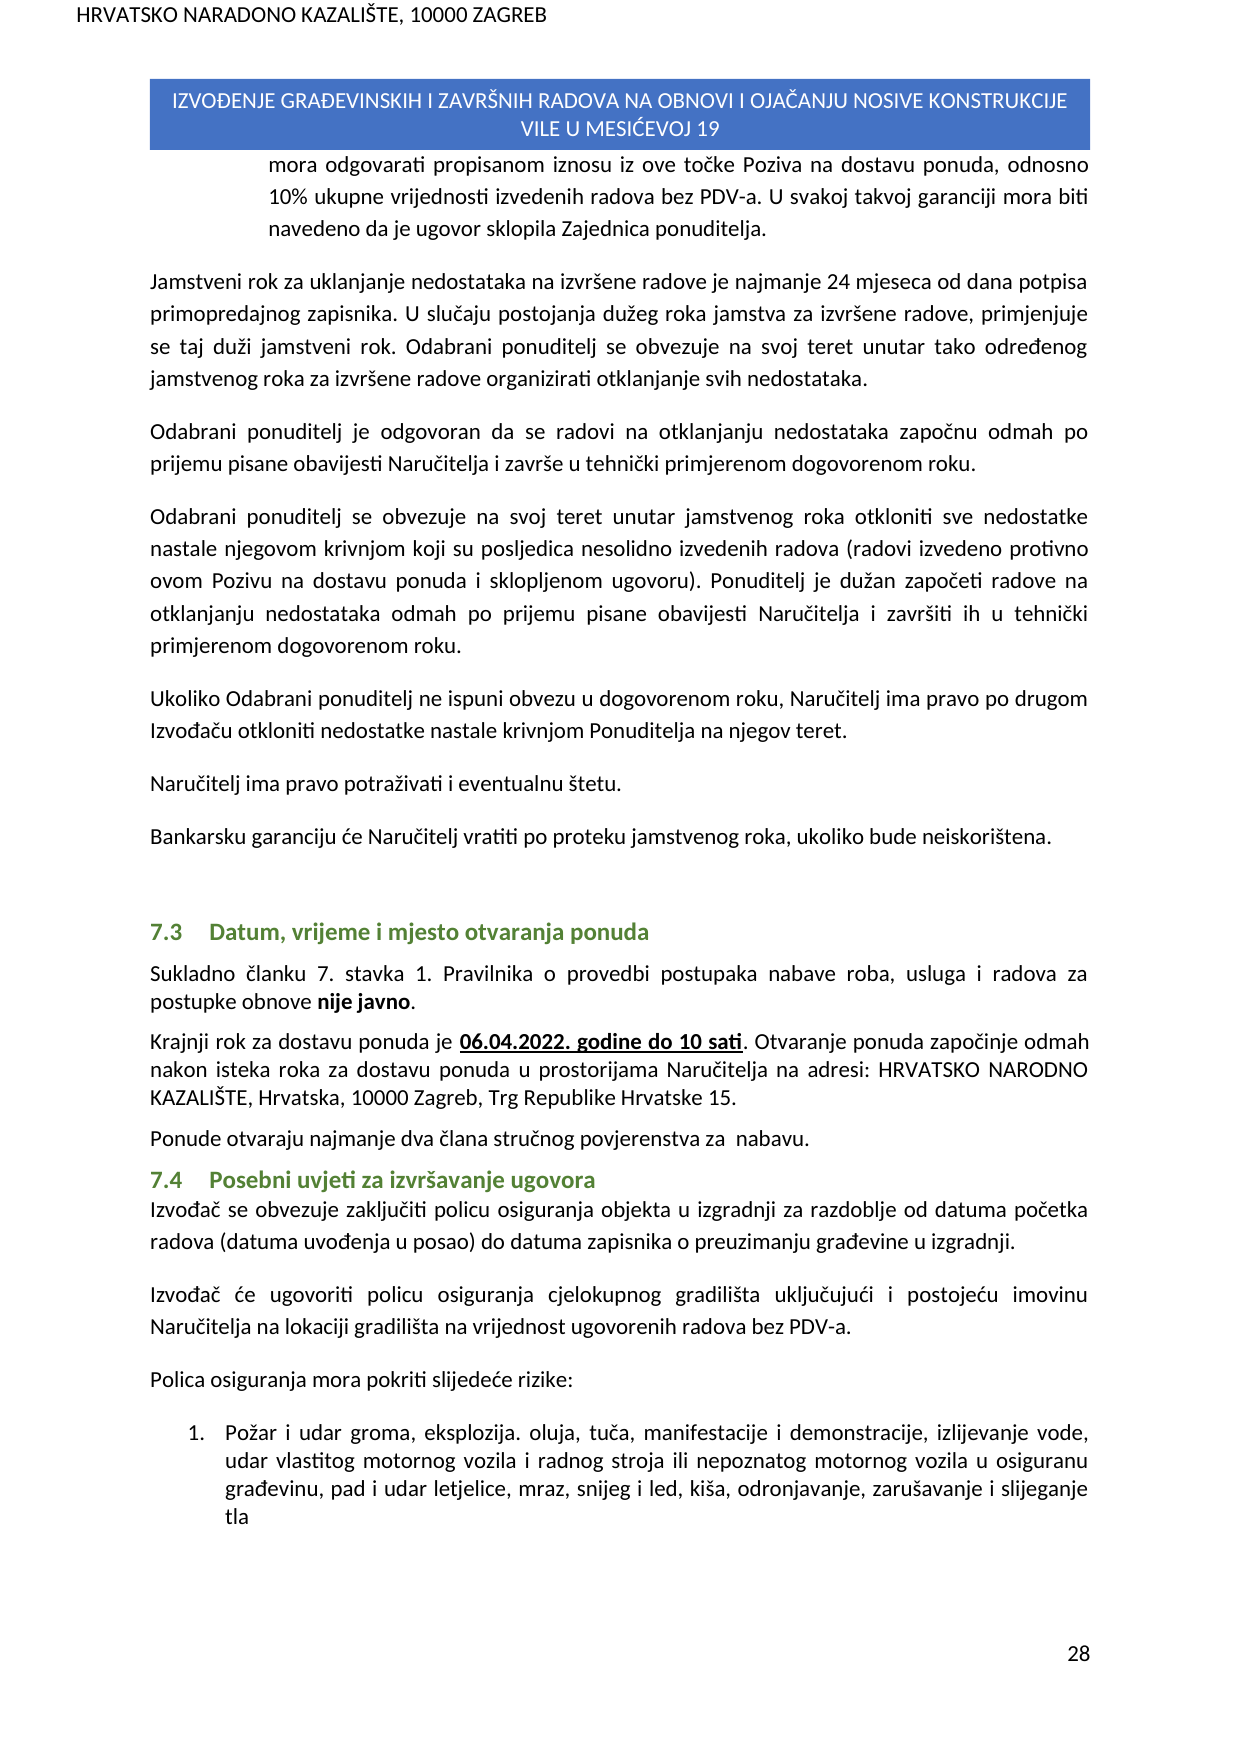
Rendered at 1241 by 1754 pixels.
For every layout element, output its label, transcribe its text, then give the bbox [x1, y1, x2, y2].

text Ukoliko Odabrani ponuditelj ne ispuni obvezu u dogovorenom roku, Naručitelj ima pravo po drugom Izvođaču otkloniti nedostatke nastale krivnjom Ponuditelja na njegov teret. [150, 684, 1090, 744]
subtitle Posebni uvjeti za izvršavanje ugovora [150, 1164, 1090, 1195]
text Izvođač se obvezuje zaključiti policu osiguranja objekta u izgradnji za razdoblje od datuma početka radova (datuma uvođenja u posao) do datuma zapisnika o preuzimanju građevine u izgradnji. [150, 1195, 1090, 1255]
text Odabrani ponuditelj se obvezuje na svoj teret unutar jamstvenog roka otkloniti sve nedostatke nastale njegovom krivnjom koji su posljedica nesolidno izvedenih radova (radovi izvedeno protivno ovom Pozivu na dostavu ponuda i sklopljenom ugovoru). Ponuditelj je dužan započeti radove na otklanjanju nedostataka odmah po prijemu pisane obavijesti Naručitelja i završiti ih u tehnički primjerenom dogovorenom roku. [150, 502, 1090, 659]
list Požar i udar groma, eksplozija. oluja, tuča, manifestacije i demonstracije, izlijevanje vode, udar vlastitog motornog vozila i radnog stroja ili nepoznatog motornog vozila u osiguranu građevinu, pad i udar letjelice, mraz, snijeg i led, kiša, odronjavanje, zarušavanje i slijeganje tla [187, 1418, 1090, 1530]
subtitle Datum, vrijeme i mjesto otvaranja ponuda [150, 916, 1090, 946]
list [188, 150, 1090, 242]
text Ponude otvaraju najmanje dva člana stručnog povjerenstva za nabavu. [150, 1124, 1090, 1152]
text Bankarsku garanciju će Naručitelj vratiti po proteku jamstvenog roka, ukoliko bude neiskorištena. [150, 822, 1090, 850]
text Polica osiguranja mora pokriti slijedeće rizike: [150, 1365, 1090, 1393]
text Krajnji rok za dostavu ponuda je 06.04.2022. godine do 10 sati. Otvaranje ponuda započinje odmah nakon isteka roka za dostavu ponuda u prostorijama Naručitelja na adresi: HRVATSKO NARODNO KAZALIŠTE, Hrvatska, 10000 Zagreb, Trg Republike Hrvatske 15. [150, 1027, 1090, 1111]
text Odabrani ponuditelj je odgovoran da se radovi na otklanjanju nedostataka započnu odmah po prijemu pisane obavijesti Naručitelja i završe u tehnički primjerenom dogovorenom roku. [150, 417, 1090, 477]
text Sukladno članku 7. stavka 1. Pravilnika o provedbi postupaka nabave roba, usluga i radova za postupke obnove nije javno. [150, 959, 1090, 1015]
text Jamstveni rok za uklanjanje nedostataka na izvršene radove je najmanje 24 mjeseca od dana potpisa primopredajnog zapisnika. U slučaju postojanja dužeg roka jamstva za izvršene radove, primjenjuje se taj duži jamstveni rok. Odabrani ponuditelj se obvezuje na svoj teret unutar tako određenog jamstvenog roka za izvršene radove organizirati otklanjanje svih nedostataka. [150, 267, 1090, 392]
text Naručitelj ima pravo potraživati i eventualnu štetu. [150, 769, 1090, 797]
text Izvođač će ugovoriti policu osiguranja cjelokupnog gradilišta uključujući i postojeću imovinu Naručitelja na lokaciji gradilišta na vrijednost ugovorenih radova bez PDV-a. [150, 1280, 1090, 1340]
